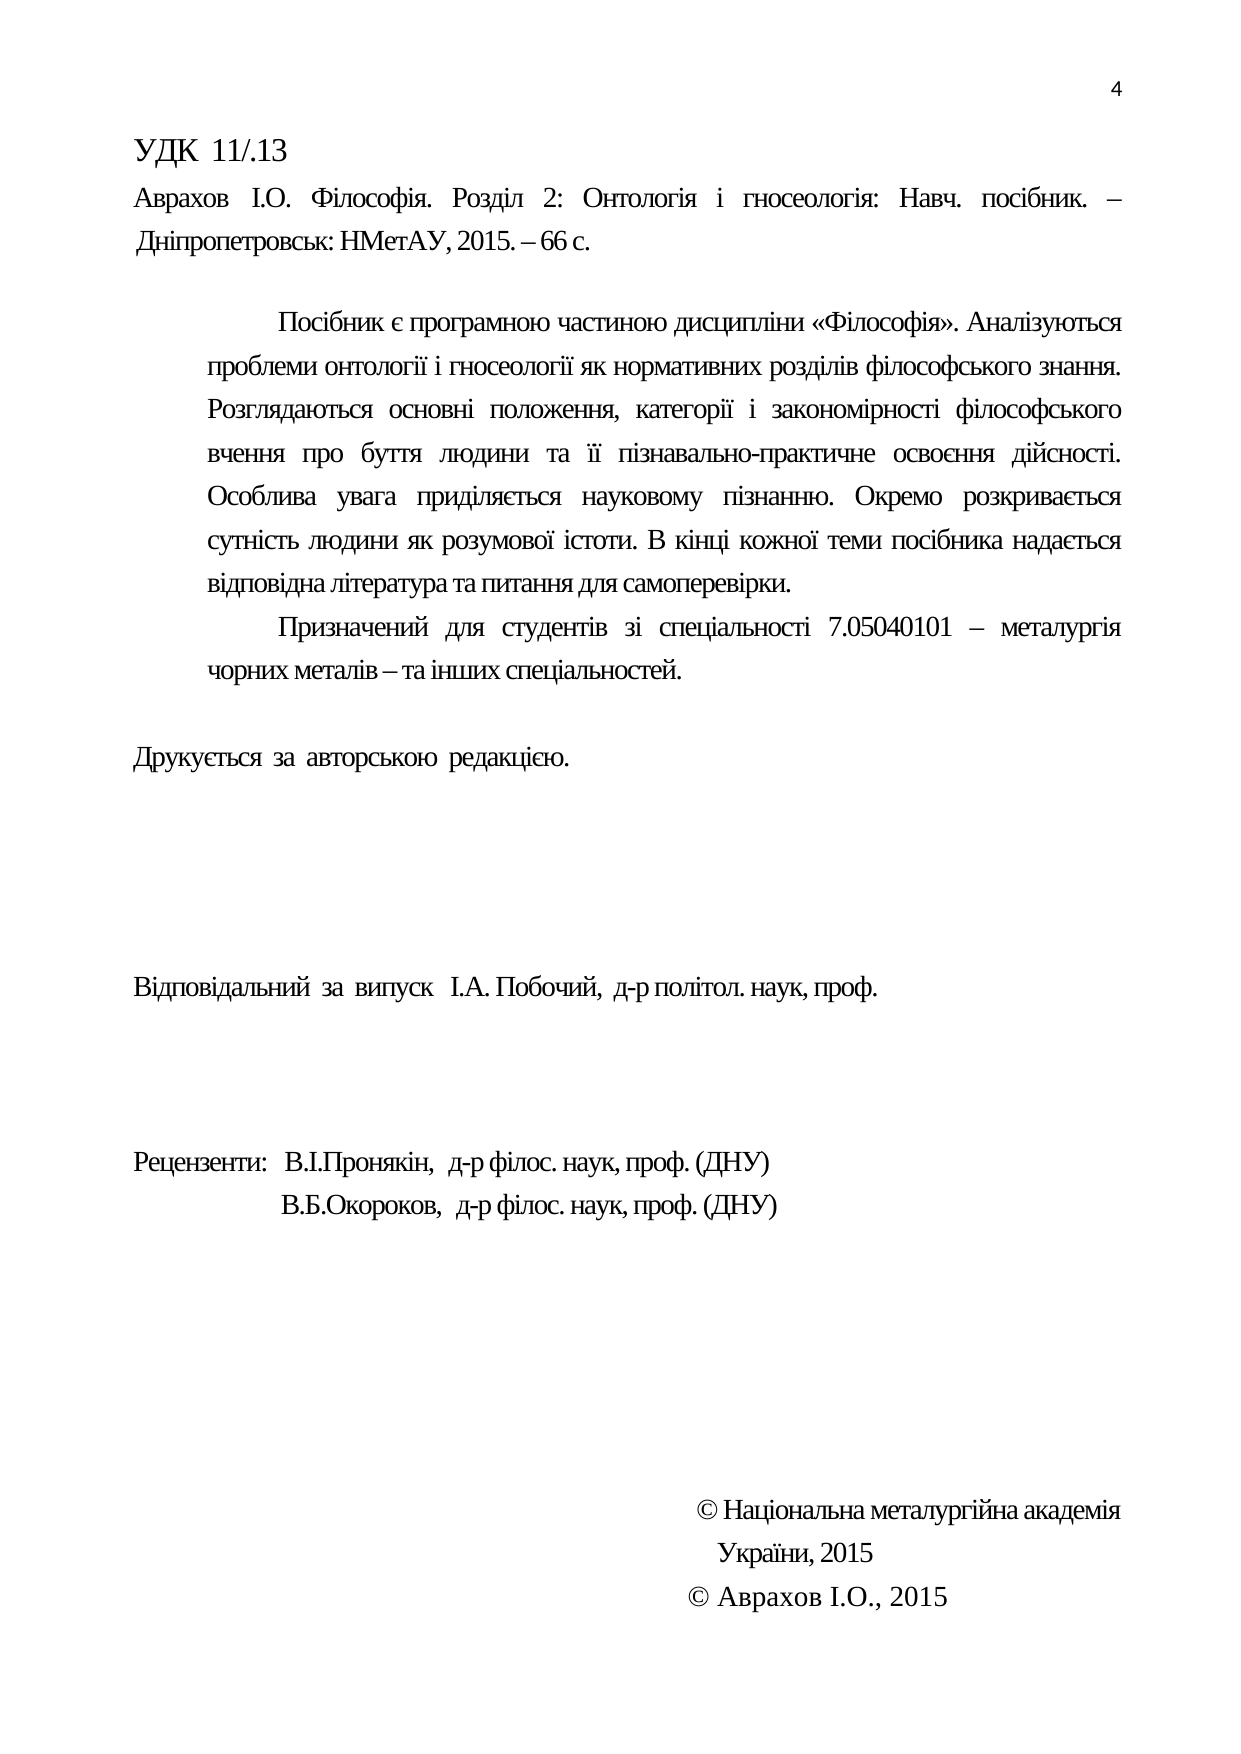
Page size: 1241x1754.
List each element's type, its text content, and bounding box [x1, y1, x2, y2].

text Призначений для студентів зі спеціальності 7.05040101 – металургія чорних металів – та інших спеціальностей. [207, 609, 1122, 686]
text Друкується за авторською редакцією. [133, 739, 1122, 773]
text Аврахов І.О. Філософія. Розділ 2: Онтологія і гносеологія: Навч. посібник. – Дніпропетровськ: НМетАУ, 2015. – 66 с. [133, 180, 1122, 257]
text України, 2015 [136, 1535, 1122, 1569]
text В.Б.Окороков, д-р філос. наук, проф. (ДНУ) [136, 1187, 1122, 1221]
text © Аврахов І.О., 2015 [136, 1579, 1122, 1612]
text Посібник є програмною частиною дисципліни «Філософія». Аналізуються проблеми онтології і гносеології як нормативних розділів філософського знання. Розглядаються основні положення, категорії і закономірності філософського вчення про буття людини та її пізнавально-практичне освоєння дійсності. Особлива увага приділяється науковому пізнанню. Окремо розкривається сутність людини як розумової істоти. В кінці кожної теми посібника надається відповідна література та питання для самоперевірки. [207, 304, 1122, 599]
text УДК 11/.13 [133, 130, 1122, 168]
text Рецензенти: В.І.Пронякін, д-р філос. наук, проф. (ДНУ) [133, 1144, 1122, 1177]
text Відповідальний за випуск І.А. Побочий, д-р політол. наук, проф. [133, 969, 1122, 1003]
text © Національна металургійна академія [136, 1492, 1122, 1525]
